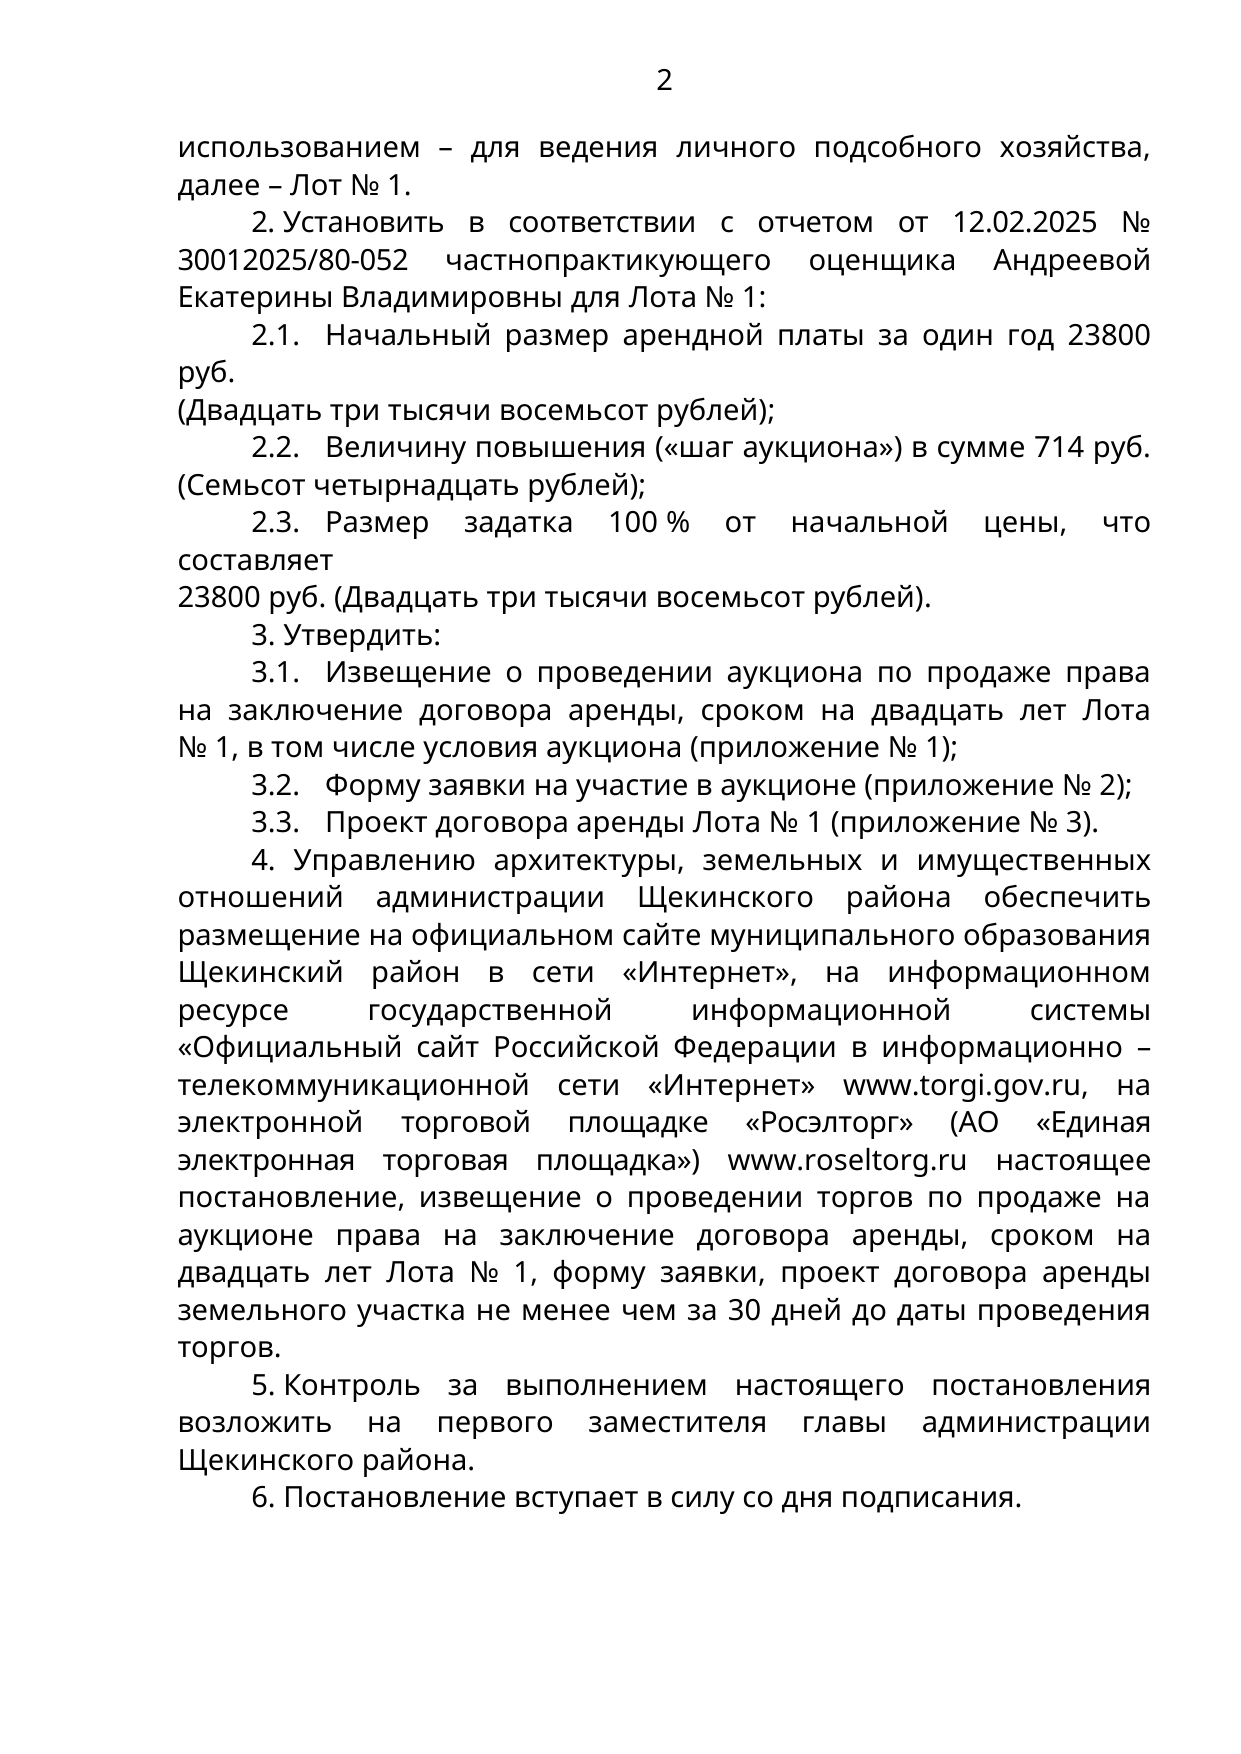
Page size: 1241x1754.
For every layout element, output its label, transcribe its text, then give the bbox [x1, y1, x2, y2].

text 6. Постановление вступает в силу со дня подписания. [177, 1477, 1152, 1515]
list Извещение о проведении аукциона по продаже права на заключение договора аренды, сроком на двадцать лет Лота № 1, в том числе условия аукциона (приложение № 1); [177, 652, 1152, 765]
text 2. Установить в соответствии с отчетом от 12.02.2025 № 30012025/80-052 частнопрактикующего оценщика Андреевой Екатерины Владимировны для Лота № 1: [177, 202, 1152, 315]
list Размер задатка 100 % от начальной цены, что составляет 23800 руб. (Двадцать три тысячи восемьсот рублей). [177, 502, 1152, 615]
list Начальный размер арендной платы за один год 23800 руб. (Двадцать три тысячи восемьсот рублей); [177, 315, 1152, 427]
list Проект договора аренды Лота № 1 (приложение № 3). [177, 802, 1152, 840]
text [177, 127, 1152, 202]
list Величину повышения («шаг аукциона») в сумме 714 руб. (Семьсот четырнадцать рублей); [177, 427, 1152, 502]
text 4. Управлению архитектуры, земельных и имущественных отношений администрации Щекинского района обеспечить размещение на официальном сайте муниципального образования Щекинский район в сети «Интернет», на информационном ресурсе государственной информационной системы «Официальный сайт Российской Федерации в информационно – телекоммуникационной сети «Интернет» www.torgi.gov.ru, на электронной торговой площадке «Росэлторг» (АО «Единая электронная торговая площадка») www.roseltorg.ru настоящее постановление, извещение о проведении торгов по продаже на аукционе права на заключение договора аренды, сроком на двадцать лет Лота № 1, форму заявки, проект договора аренды земельного участка не менее чем за 30 дней до даты проведения торгов. [177, 840, 1152, 1365]
list Форму заявки на участие в аукционе (приложение № 2); [177, 765, 1152, 802]
text 3. Утвердить: [177, 615, 1152, 652]
text 5. Контроль за выполнением настоящего постановления возложить на первого заместителя главы администрации Щекинского района. [177, 1365, 1152, 1477]
